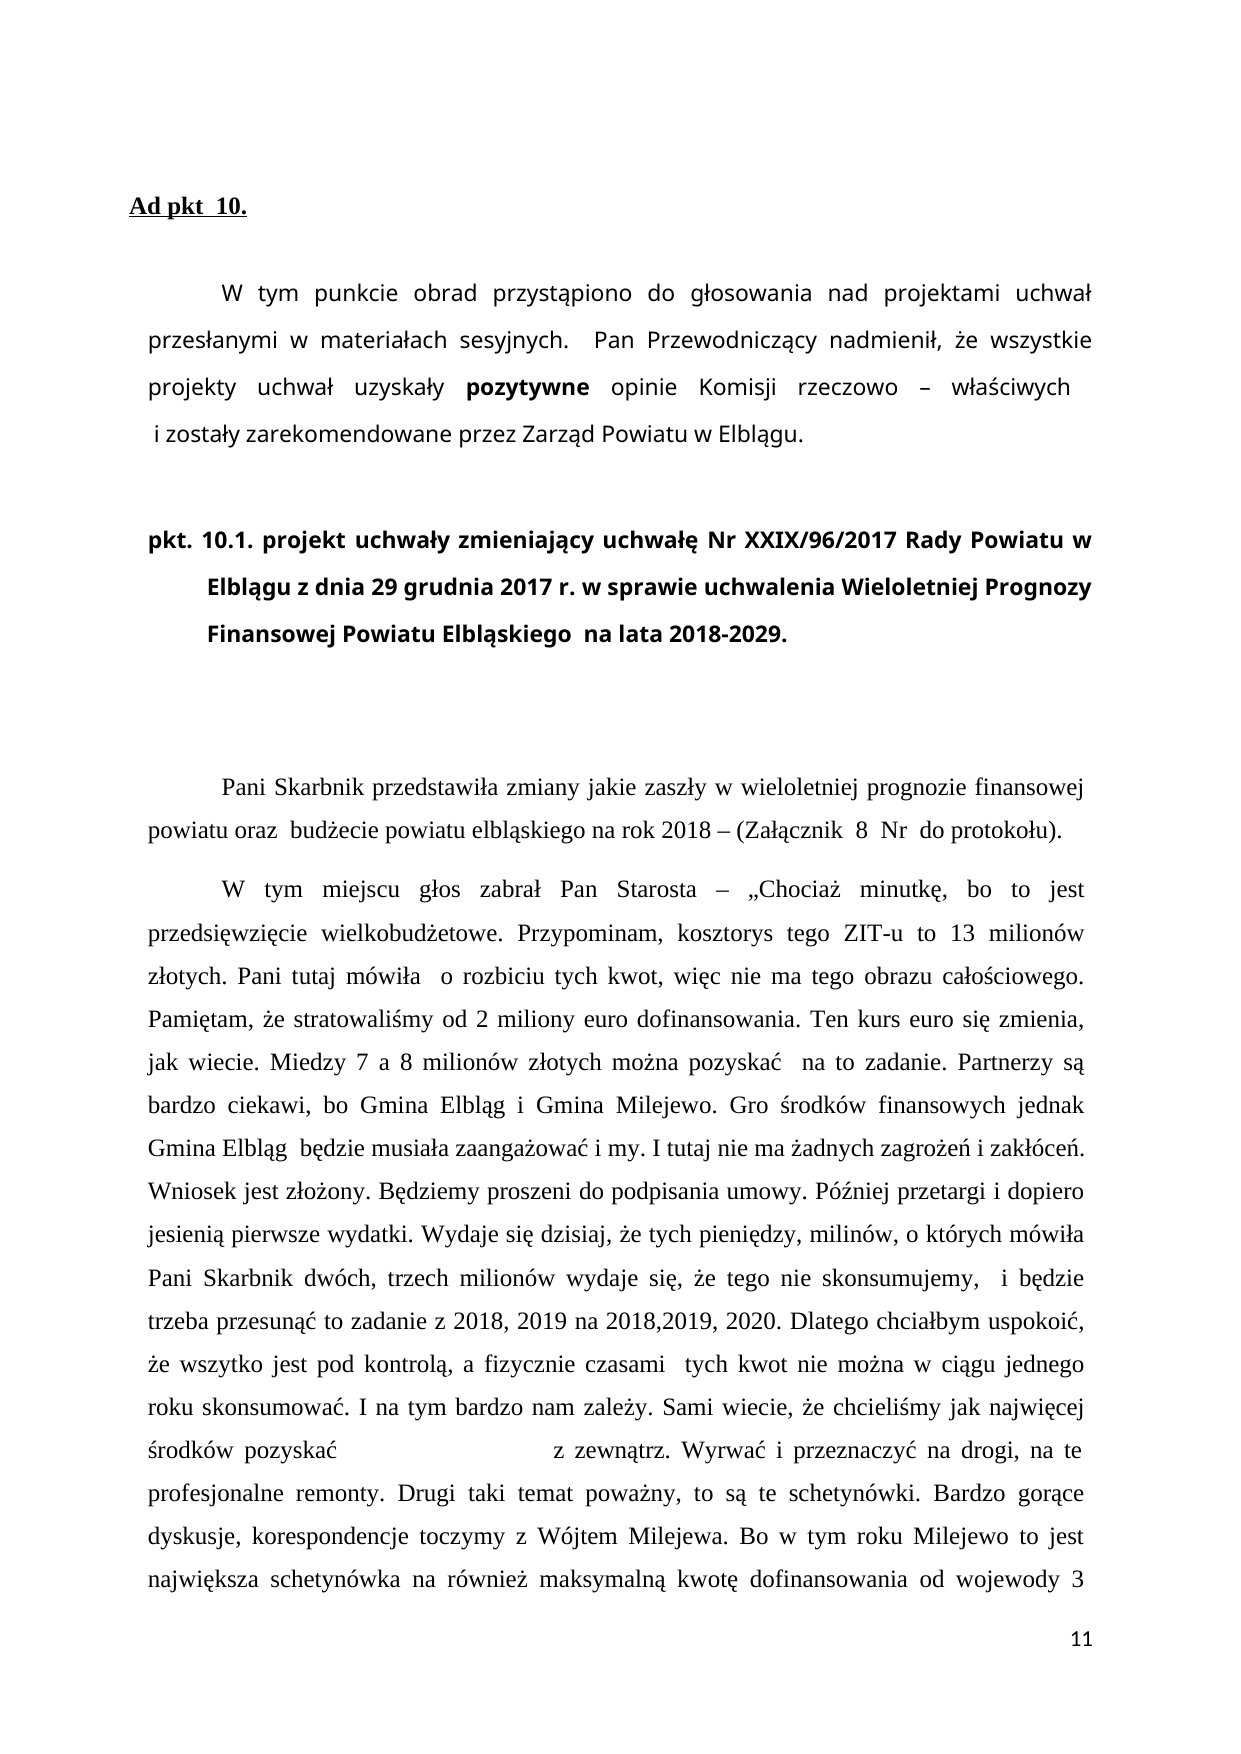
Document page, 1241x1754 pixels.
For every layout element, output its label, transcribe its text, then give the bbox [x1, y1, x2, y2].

text Pani Skarbnik przedstawiła zmiany jakie zaszły w wieloletniej prognozie finansowej powiatu oraz budżecie powiatu elbląskiego na rok 2018 – (Załącznik 8 Nr do protokołu). [148, 772, 1085, 843]
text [148, 874, 1085, 1593]
text pkt. 10.1. projekt uchwały zmieniający uchwałę Nr XXIX/96/2017 Rady Powiatu w Elblągu z dnia 29 grudnia 2017 r. w sprawie uchwalenia Wieloletniej Prognozy Finansowej Powiatu Elbląskiego na lata 2018-2029. [148, 524, 1093, 649]
text Ad pkt 10. [129, 191, 1093, 219]
text W tym punkcie obrad przystąpiono do głosowania nad projektami uchwał przesłanymi w materiałach sesyjnych. Pan Przewodniczący nadmienił, że wszystkie projekty uchwał uzyskały pozytywne opinie Komisji rzeczowo – właściwych i zostały zarekomendowane przez Zarząd Powiatu w Elblągu. [148, 277, 1093, 449]
